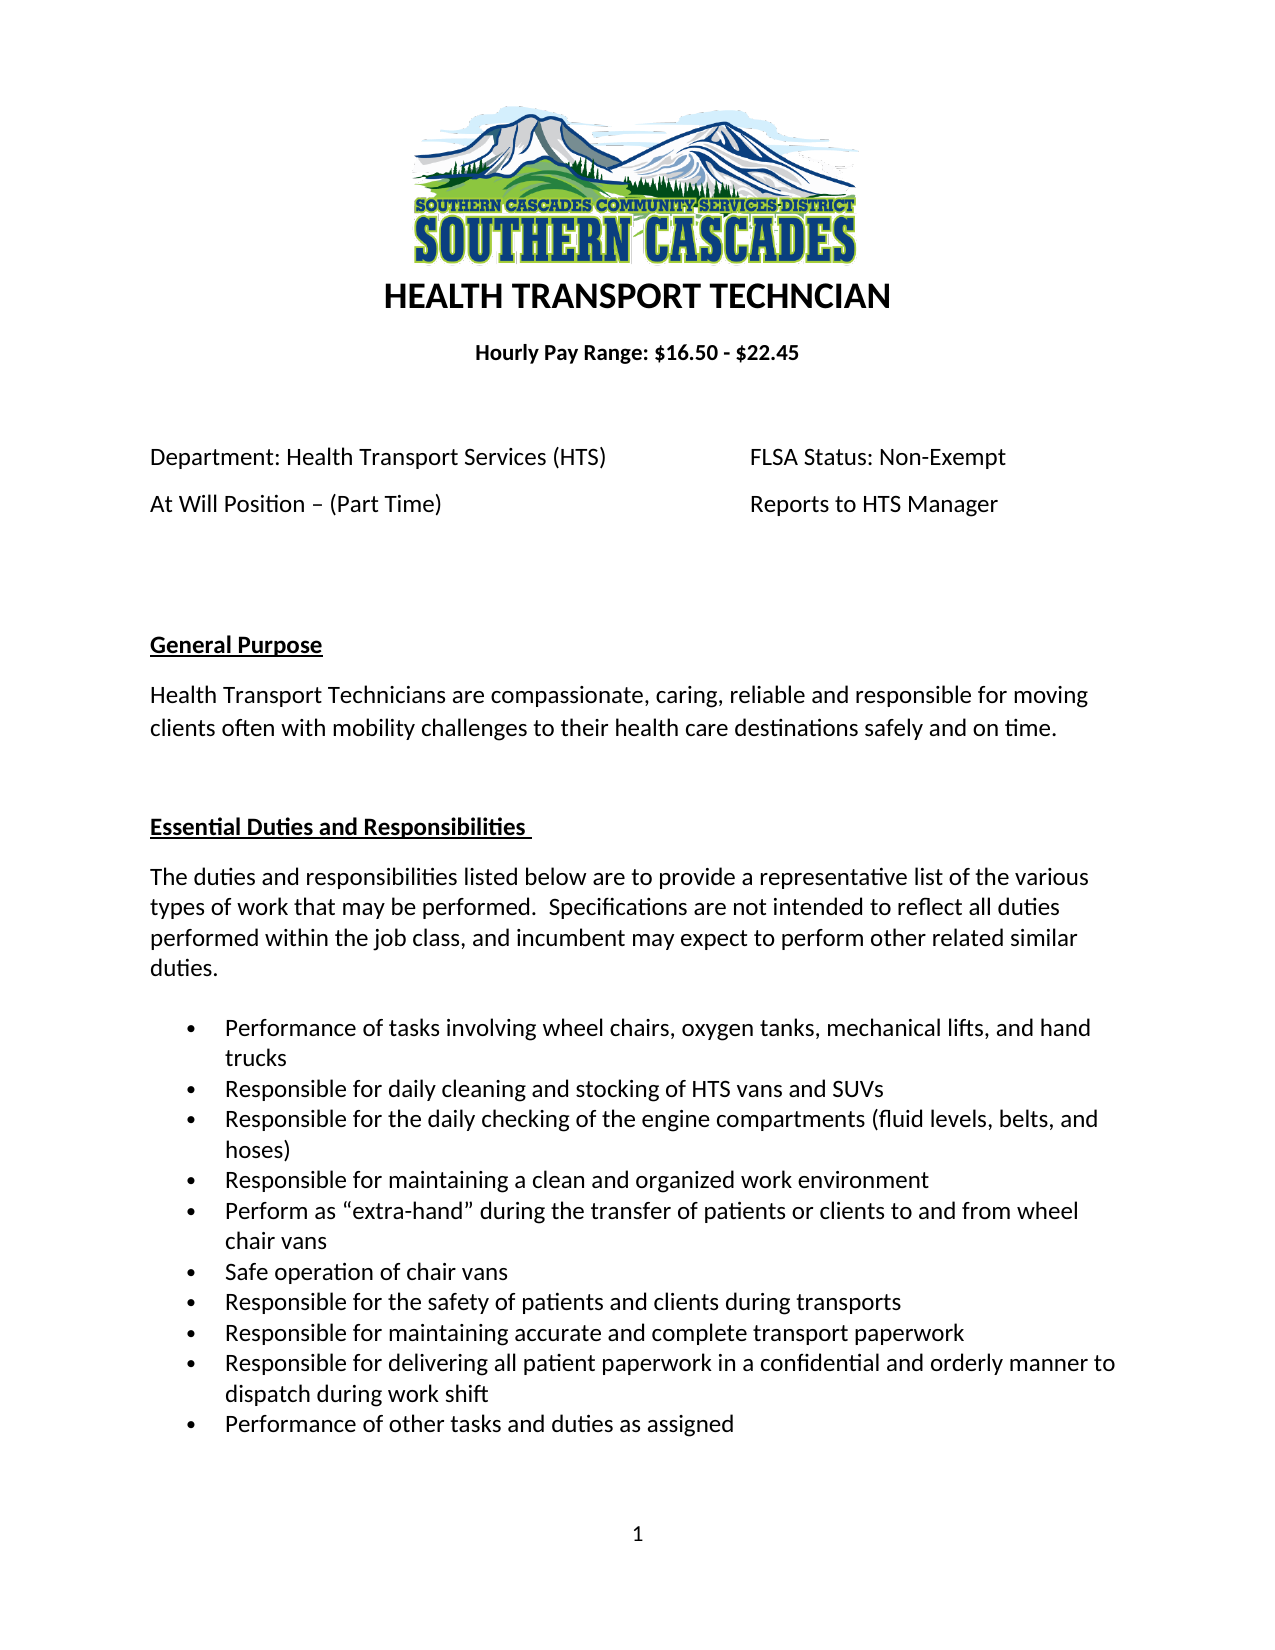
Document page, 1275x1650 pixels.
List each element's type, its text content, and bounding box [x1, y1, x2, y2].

text Health Transport Technicians are compassionate, caring, reliable and responsible for moving clients often with mobility challenges to their health care destinations safely and on time. [150, 679, 1125, 742]
list Perform as “extra-hand” during the transfer of patients or clients to and from wheel chair vans [187, 1195, 1125, 1256]
list Responsible for the daily checking of the engine compartments (fluid levels, belts, and hoses) [187, 1103, 1125, 1164]
list Performance of other tasks and duties as assigned [187, 1409, 1125, 1439]
text Department: Health Transport Services (HTS) FLSA Status: Non-Exempt [150, 441, 1125, 472]
list Responsible for the safety of patients and clients during transports [187, 1287, 1125, 1317]
list Responsible for delivering all patient paperwork in a confidential and orderly manner to dispatch during work shift [187, 1348, 1125, 1409]
picture [408, 103, 863, 270]
text At Will Position – (Part Time) Reports to HTS Manager [150, 488, 1125, 519]
list Responsible for daily cleaning and stocking of HTS vans and SUVs [187, 1073, 1125, 1103]
text Hourly Pay Range: $16.50 - $22.45 [150, 338, 1125, 366]
text General Purpose [150, 629, 1125, 660]
text The duties and responsibilities listed below are to provide a representative list of the various types of work that may be performed. Specifications are not intended to reflect all duties performed within the job class, and incumbent may expect to perform other related similar duties. [150, 861, 1125, 983]
list Performance of tasks involving wheel chairs, oxygen tanks, mechanical lifts, and hand trucks [187, 1012, 1125, 1073]
list Responsible for maintaining a clean and organized work environment [187, 1164, 1125, 1195]
text HEALTH TRANSPORT TECHNCIAN [150, 272, 1125, 318]
list Responsible for maintaining accurate and complete transport paperwork [187, 1317, 1125, 1348]
list Safe operation of chair vans [187, 1256, 1125, 1287]
text Essential Duties and Responsibilities [150, 811, 1125, 842]
